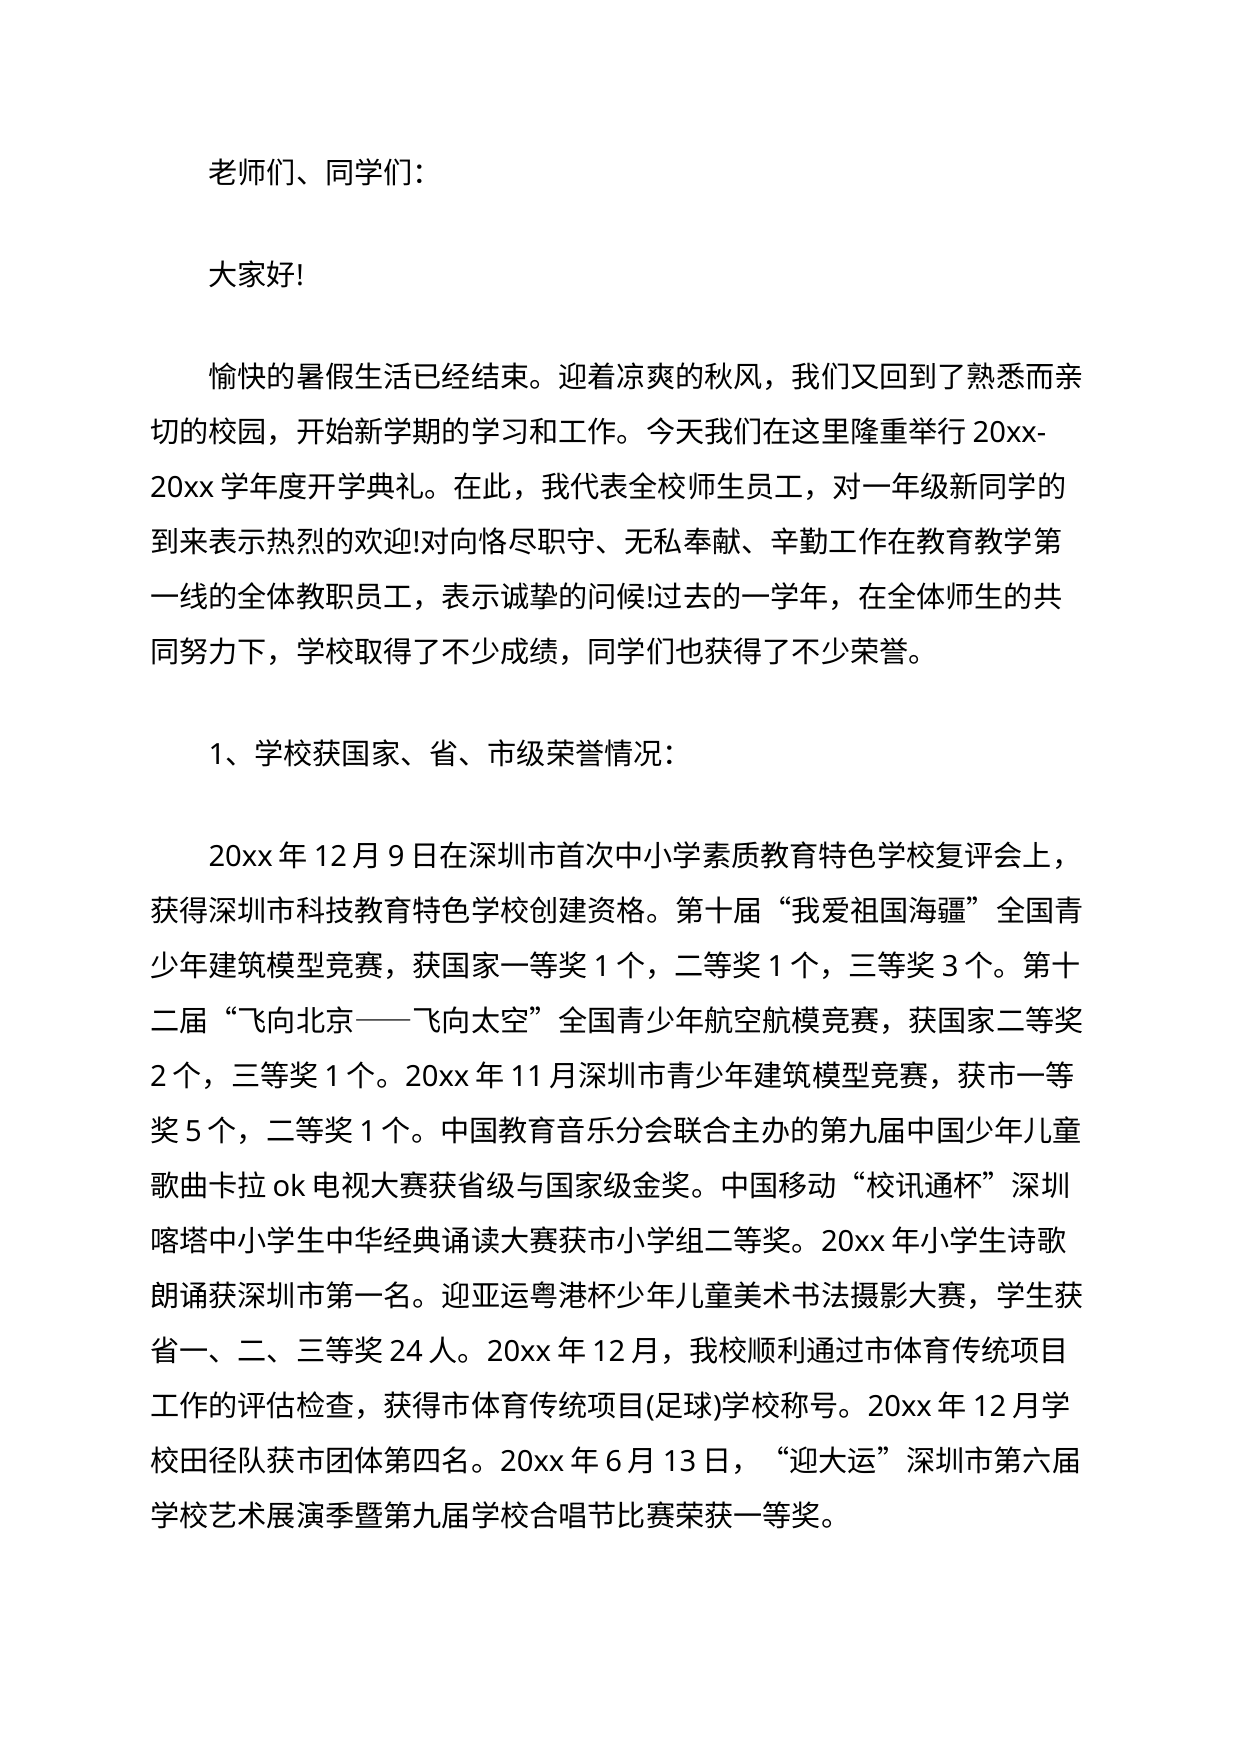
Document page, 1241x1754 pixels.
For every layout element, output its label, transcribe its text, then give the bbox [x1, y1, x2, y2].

text 愉快的暑假生活已经结束。迎着凉爽的秋风，我们又回到了熟悉而亲切的校园，开始新学期的学习和工作。今天我们在这里隆重举行20xx-20xx学年度开学典礼。在此，我代表全校师生员工，对一年级新同学的到来表示热烈的欢迎!对向恪尽职守、无私奉献、辛勤工作在教育教学第一线的全体教职员工，表示诚挚的问候!过去的一学年，在全体师生的共同努力下，学校取得了不少成绩，同学们也获得了不少荣誉。 [150, 354, 1090, 671]
text 大家好! [150, 252, 1090, 294]
text 20xx年12月9日在深圳市首次中小学素质教育特色学校复评会上，获得深圳市科技教育特色学校创建资格。第十届“我爱祖国海疆”全国青少年建筑模型竞赛，获国家一等奖1个，二等奖1个，三等奖3个。第十二届“飞向北京——飞向太空”全国青少年航空航模竞赛，获国家二等奖2个，三等奖1个。20xx年11月深圳市青少年建筑模型竞赛，获市一等奖5个，二等奖1个。中国教育音乐分会联合主办的第九届中国少年儿童歌曲卡拉ok电视大赛获省级与国家级金奖。中国移动“校讯通杯”深圳喀塔中小学生中华经典诵读大赛获市小学组二等奖。20xx年小学生诗歌朗诵获深圳市第一名。迎亚运粤港杯少年儿童美术书法摄影大赛，学生获省一、二、三等奖24人。20xx年12月，我校顺利通过市体育传统项目工作的评估检查，获得市体育传统项目(足球)学校称号。20xx年12月学校田径队获市团体第四名。20xx年6月13日，“迎大运”深圳市第六届学校艺术展演季暨第九届学校合唱节比赛荣获一等奖。 [150, 832, 1090, 1534]
text 老师们、同学们： [150, 150, 1090, 192]
text 1、学校获国家、省、市级荣誉情况： [150, 730, 1090, 773]
